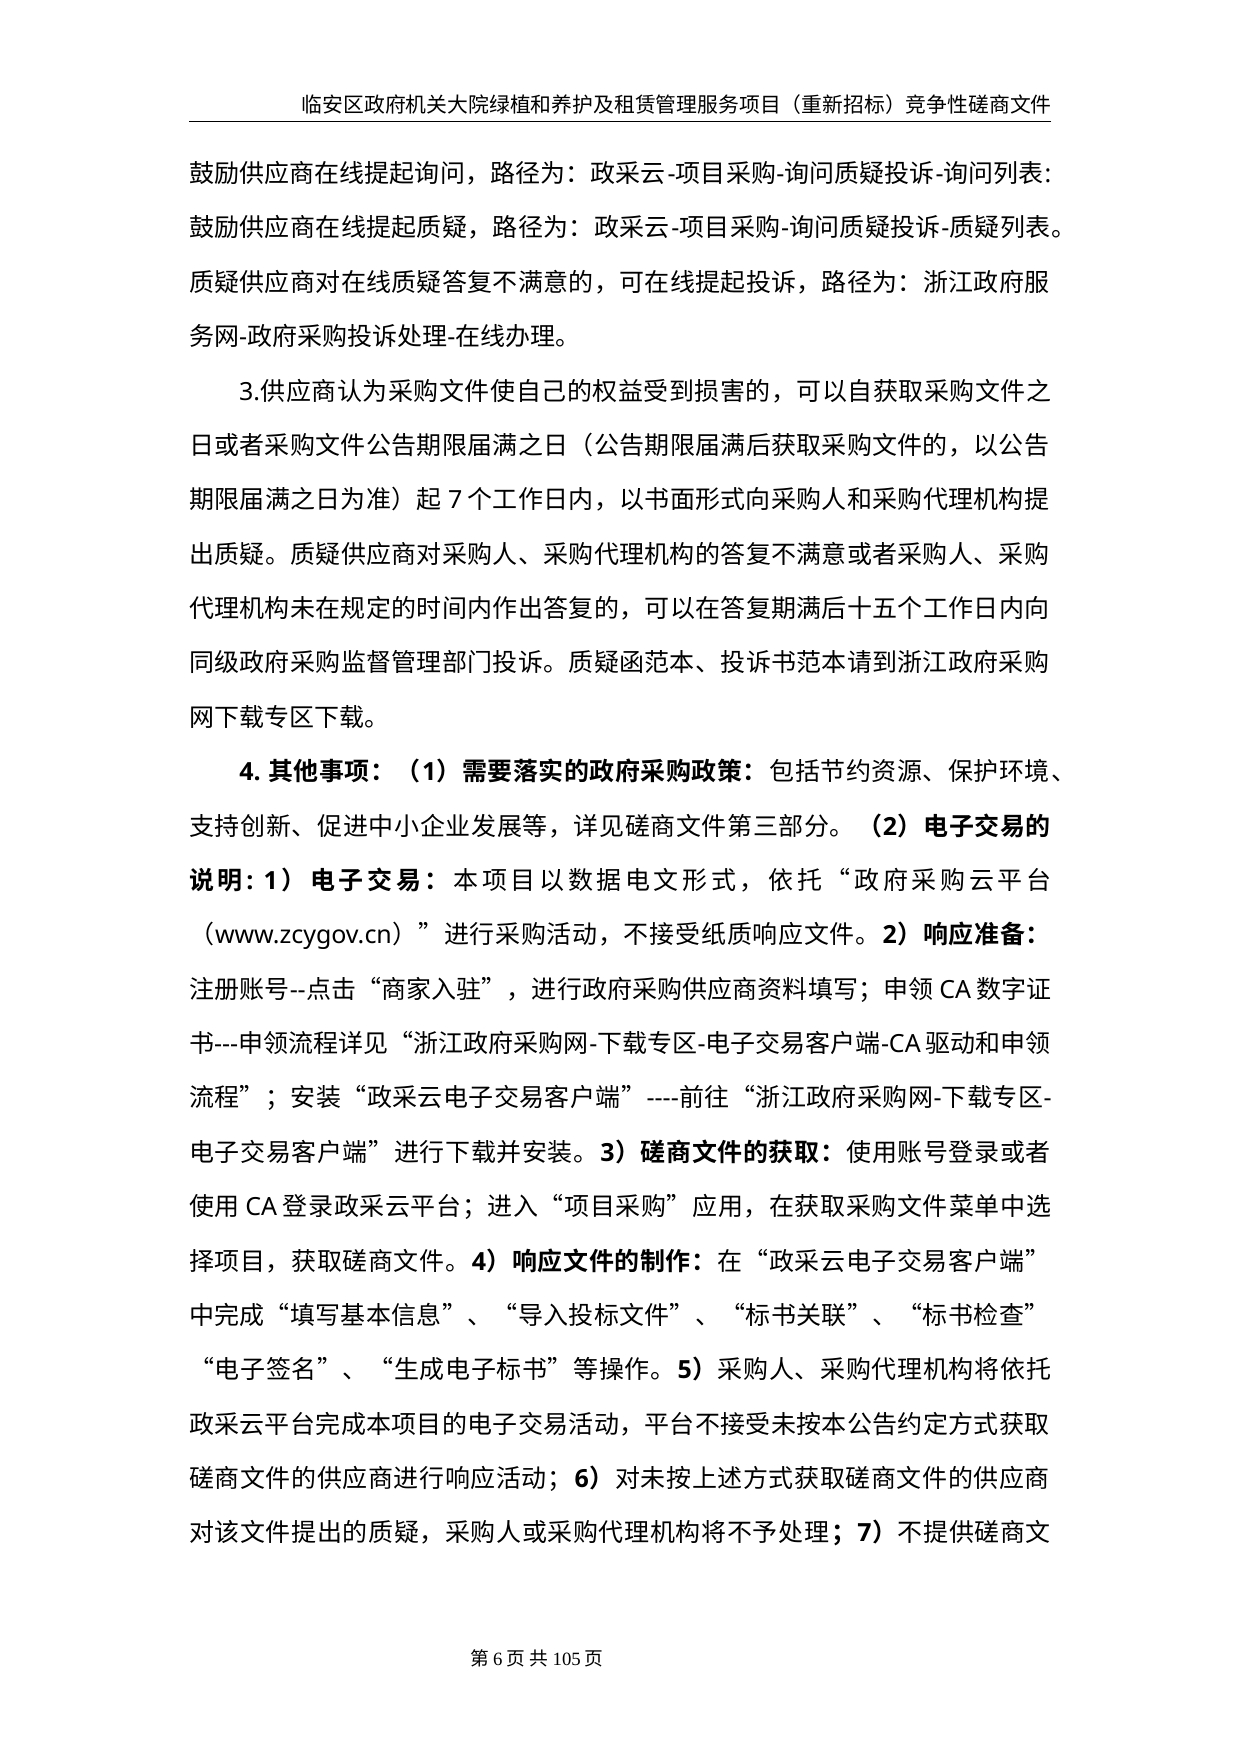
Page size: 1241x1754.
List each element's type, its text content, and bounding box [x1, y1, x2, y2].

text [189, 752, 1051, 1549]
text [189, 153, 1051, 353]
text 3.供应商认为采购文件使自己的权益受到损害的，可以自获取采购文件之日或者采购文件公告期限届满之日（公告期限届满后获取采购文件的，以公告期限届满之日为准）起7个工作日内，以书面形式向采购人和采购代理机构提出质疑。质疑供应商对采购人、采购代理机构的答复不满意或者采购人、采购代理机构未在规定的时间内作出答复的，可以在答复期满后十五个工作日内向同级政府采购监督管理部门投诉。质疑函范本、投诉书范本请到浙江政府采购网下载专区下载。 [189, 371, 1051, 733]
